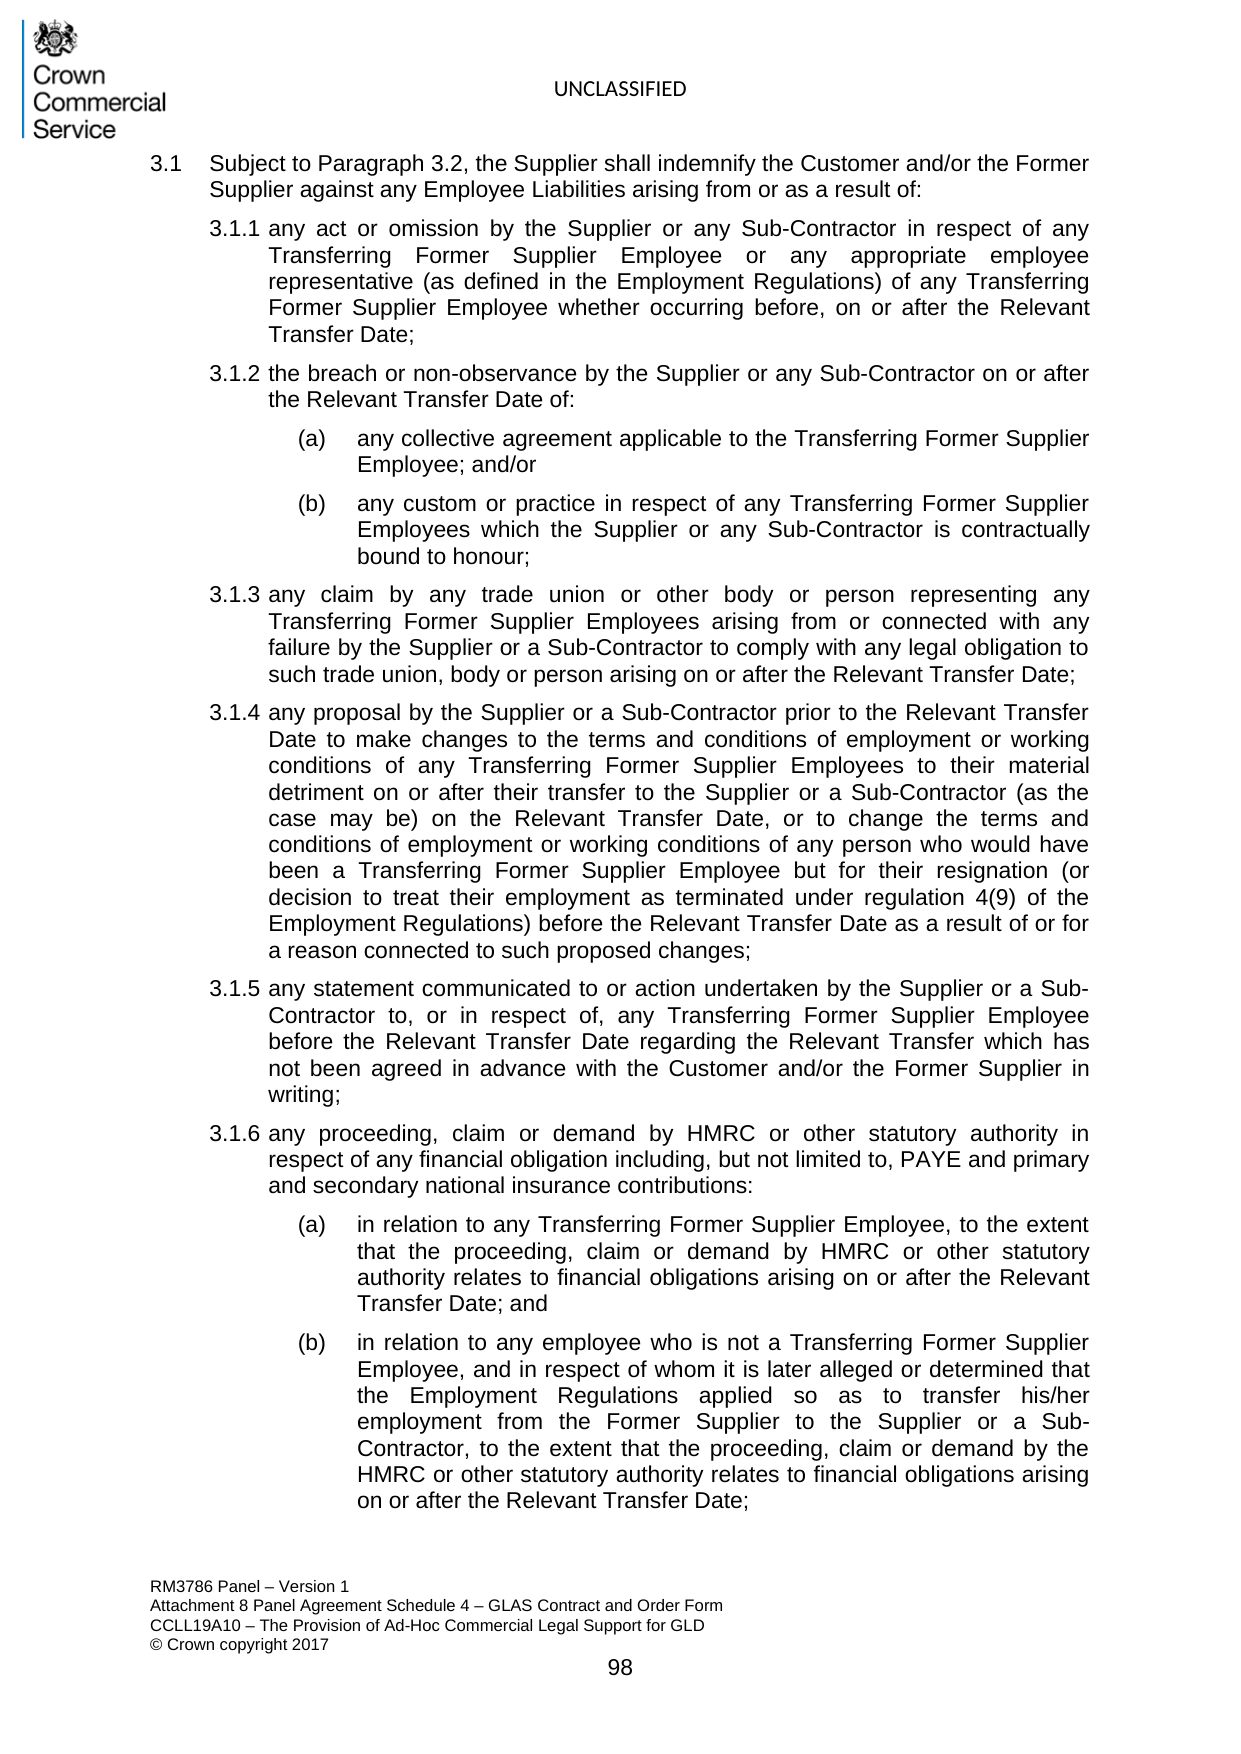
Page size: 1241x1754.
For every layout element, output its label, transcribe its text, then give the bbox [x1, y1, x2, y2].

text any custom or practice in respect of any Transferring Former Supplier Employees which the Supplier or any Sub-Contractor is contractually bound to honour; [298, 490, 1090, 569]
text any statement communicated to or action undertaken by the Supplier or a Sub-Contractor to, or in respect of, any Transferring Former Supplier Employee before the Relevant Transfer Date regarding the Relevant Transfer which has not been agreed in advance with the Customer and/or the Former Supplier in writing; [209, 975, 1090, 1107]
text the breach or non-observance by the Supplier or any Sub-Contractor on or after the Relevant Transfer Date of: [209, 359, 1090, 412]
text in relation to any Transferring Former Supplier Employee, to the extent that the proceeding, claim or demand by HMRC or other statutory authority relates to financial obligations arising on or after the Relevant Transfer Date; and [298, 1211, 1090, 1317]
text Subject to Paragraph 3.2, the Supplier shall indemnify the Customer and/or the Former Supplier against any Employee Liabilities arising from or as a result of: [150, 150, 1090, 203]
text any act or omission by the Supplier or any Sub-Contractor in respect of any Transferring Former Supplier Employee or any appropriate employee representative (as defined in the Employment Regulations) of any Transferring Former Supplier Employee whether occurring before, on or after the Relevant Transfer Date; [209, 215, 1090, 347]
text any collective agreement applicable to the Transferring Former Supplier Employee; and/or [298, 425, 1090, 477]
text any proceeding, claim or demand by HMRC or other statutory authority in respect of any financial obligation including, but not limited to, PAYE and primary and secondary national insurance contributions: [209, 1120, 1090, 1199]
picture [21, 19, 166, 139]
text in relation to any employee who is not a Transferring Former Supplier Employee, and in respect of whom it is later alleged or determined that the Employment Regulations applied so as to transfer his/her employment from the Former Supplier to the Supplier or a Sub-Contractor, to the extent that the proceeding, claim or demand by the HMRC or other statutory authority relates to financial obligations arising on or after the Relevant Transfer Date; [298, 1329, 1090, 1514]
text any proposal by the Supplier or a Sub-Contractor prior to the Relevant Transfer Date to make changes to the terms and conditions of employment or working conditions of any Transferring Former Supplier Employees to their material detriment on or after their transfer to the Supplier or a Sub-Contractor (as the case may be) on the Relevant Transfer Date, or to change the terms and conditions of employment or working conditions of any person who would have been a Transferring Former Supplier Employee but for their resignation (or decision to treat their employment as terminated under regulation 4(9) of the Employment Regulations) before the Relevant Transfer Date as a result of or for a reason connected to such proposed changes; [209, 699, 1090, 963]
text any claim by any trade union or other body or person representing any Transferring Former Supplier Employees arising from or connected with any failure by the Supplier or a Sub-Contractor to comply with any legal obligation to such trade union, body or person arising on or after the Relevant Transfer Date; [209, 581, 1090, 687]
